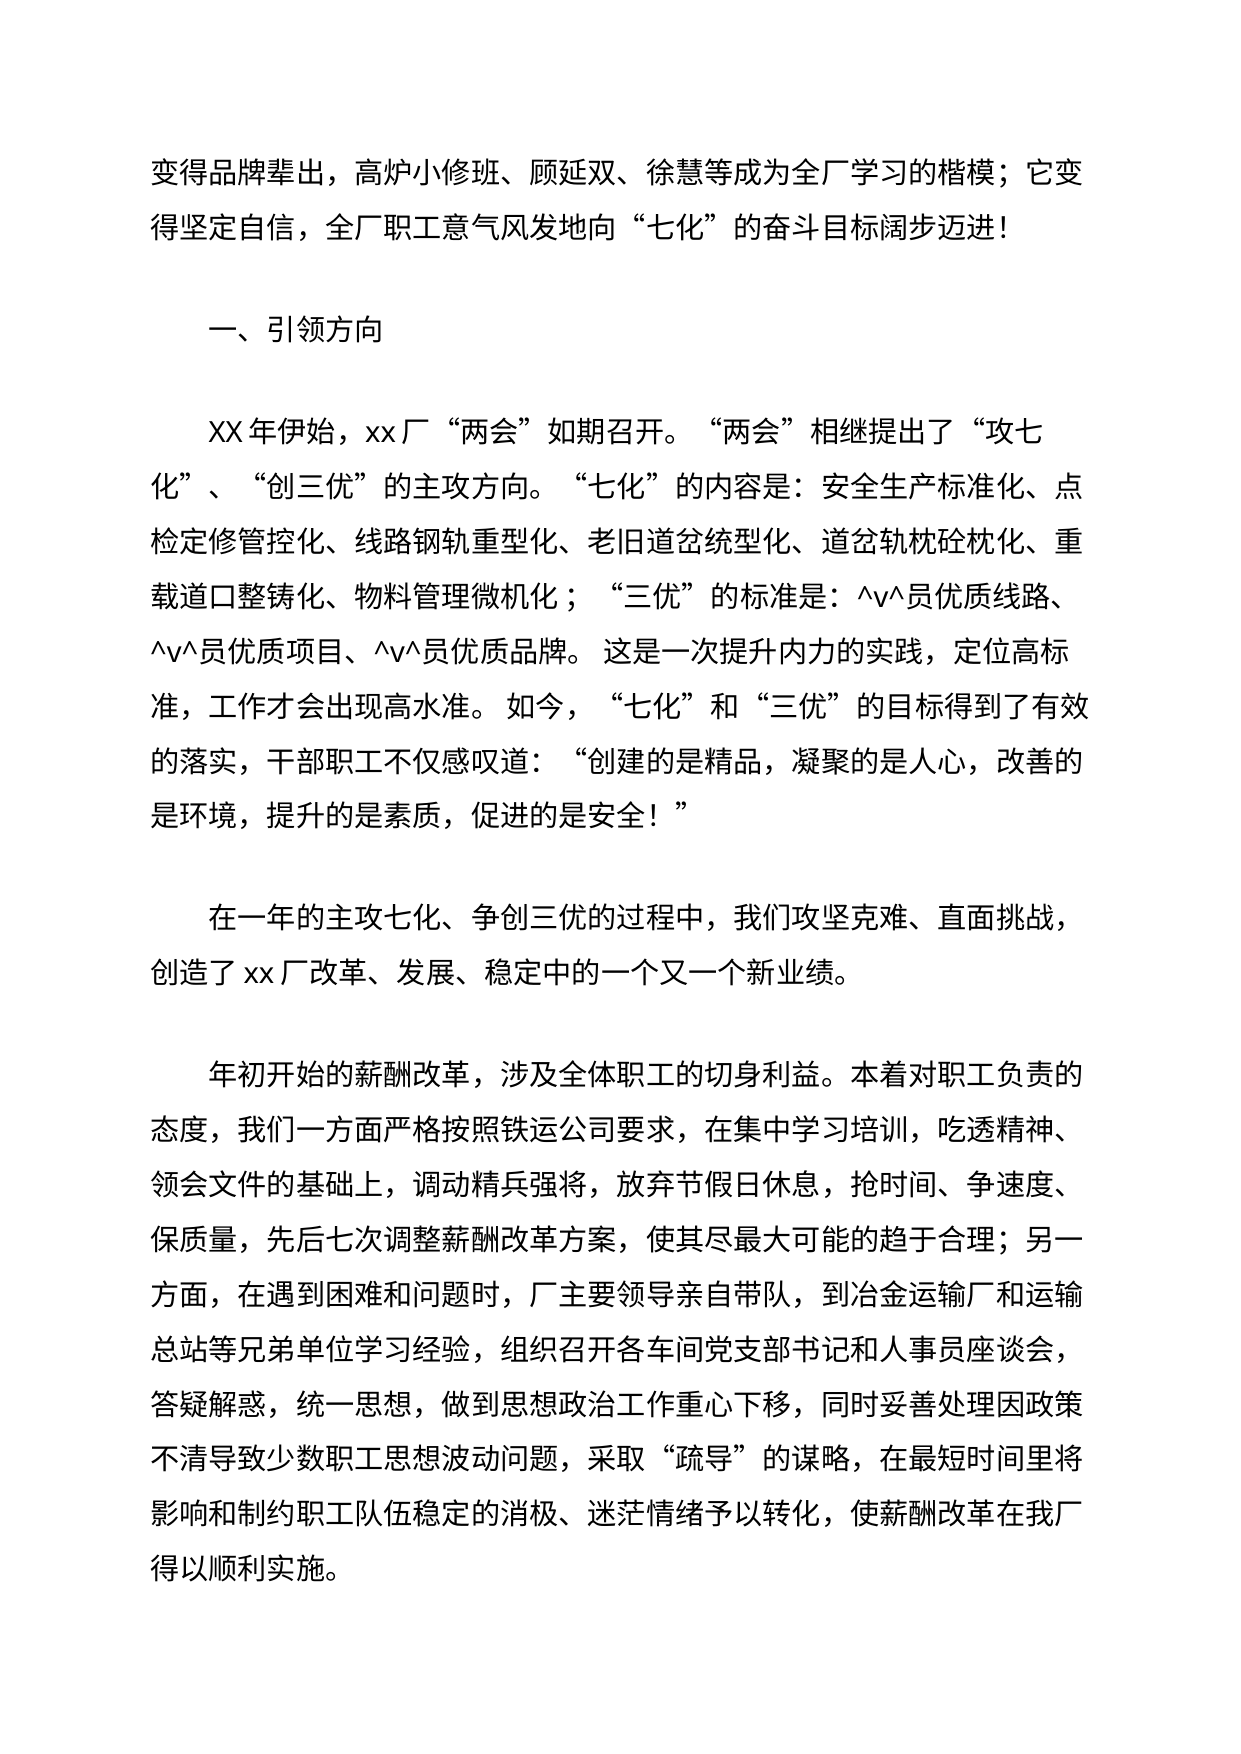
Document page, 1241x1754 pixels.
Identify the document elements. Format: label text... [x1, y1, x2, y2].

text 一、引领方向 [150, 307, 1090, 349]
text 年初开始的薪酬改革，涉及全体职工的切身利益。本着对职工负责的态度，我们一方面严格按照铁运公司要求，在集中学习培训，吃透精神、领会文件的基础上，调动精兵强将，放弃节假日休息，抢时间、争速度、保质量，先后七次调整薪酬改革方案，使其尽最大可能的趋于合理；另一方面，在遇到困难和问题时，厂主要领导亲自带队，到冶金运输厂和运输总站等兄弟单位学习经验，组织召开各车间党支部书记和人事员座谈会，答疑解惑，统一思想，做到思想政治工作重心下移，同时妥善处理因政策不清导致少数职工思想波动问题，采取“疏导”的谋略，在最短时间里将影响和制约职工队伍稳定的消极、迷茫情绪予以转化，使薪酬改革在我厂得以顺利实施。 [150, 1052, 1090, 1588]
text XX年伊始，xx厂“两会”如期召开。“两会”相继提出了“攻七化”、“创三优”的主攻方向。“七化”的内容是：安全生产标准化、点检定修管控化、线路钢轨重型化、老旧道岔统型化、道岔轨枕砼枕化、重载道口整铸化、物料管理微机化 ；“三优”的标准是：^v^员优质线路、^v^员优质项目、^v^员优质品牌。 这是一次提升内力的实践，定位高标准，工作才会出现高水准。 如今，“七化”和“三优”的目标得到了有效的落实，干部职工不仅感叹道：“创建的是精品，凝聚的是人心，改善的是环境，提升的是素质，促进的是安全！” [150, 408, 1090, 835]
text 在一年的主攻七化、争创三优的过程中，我们攻坚克难、直面挑战，创造了xx厂改革、发展、稳定中的一个又一个新业绩。 [150, 895, 1090, 992]
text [150, 150, 1090, 247]
